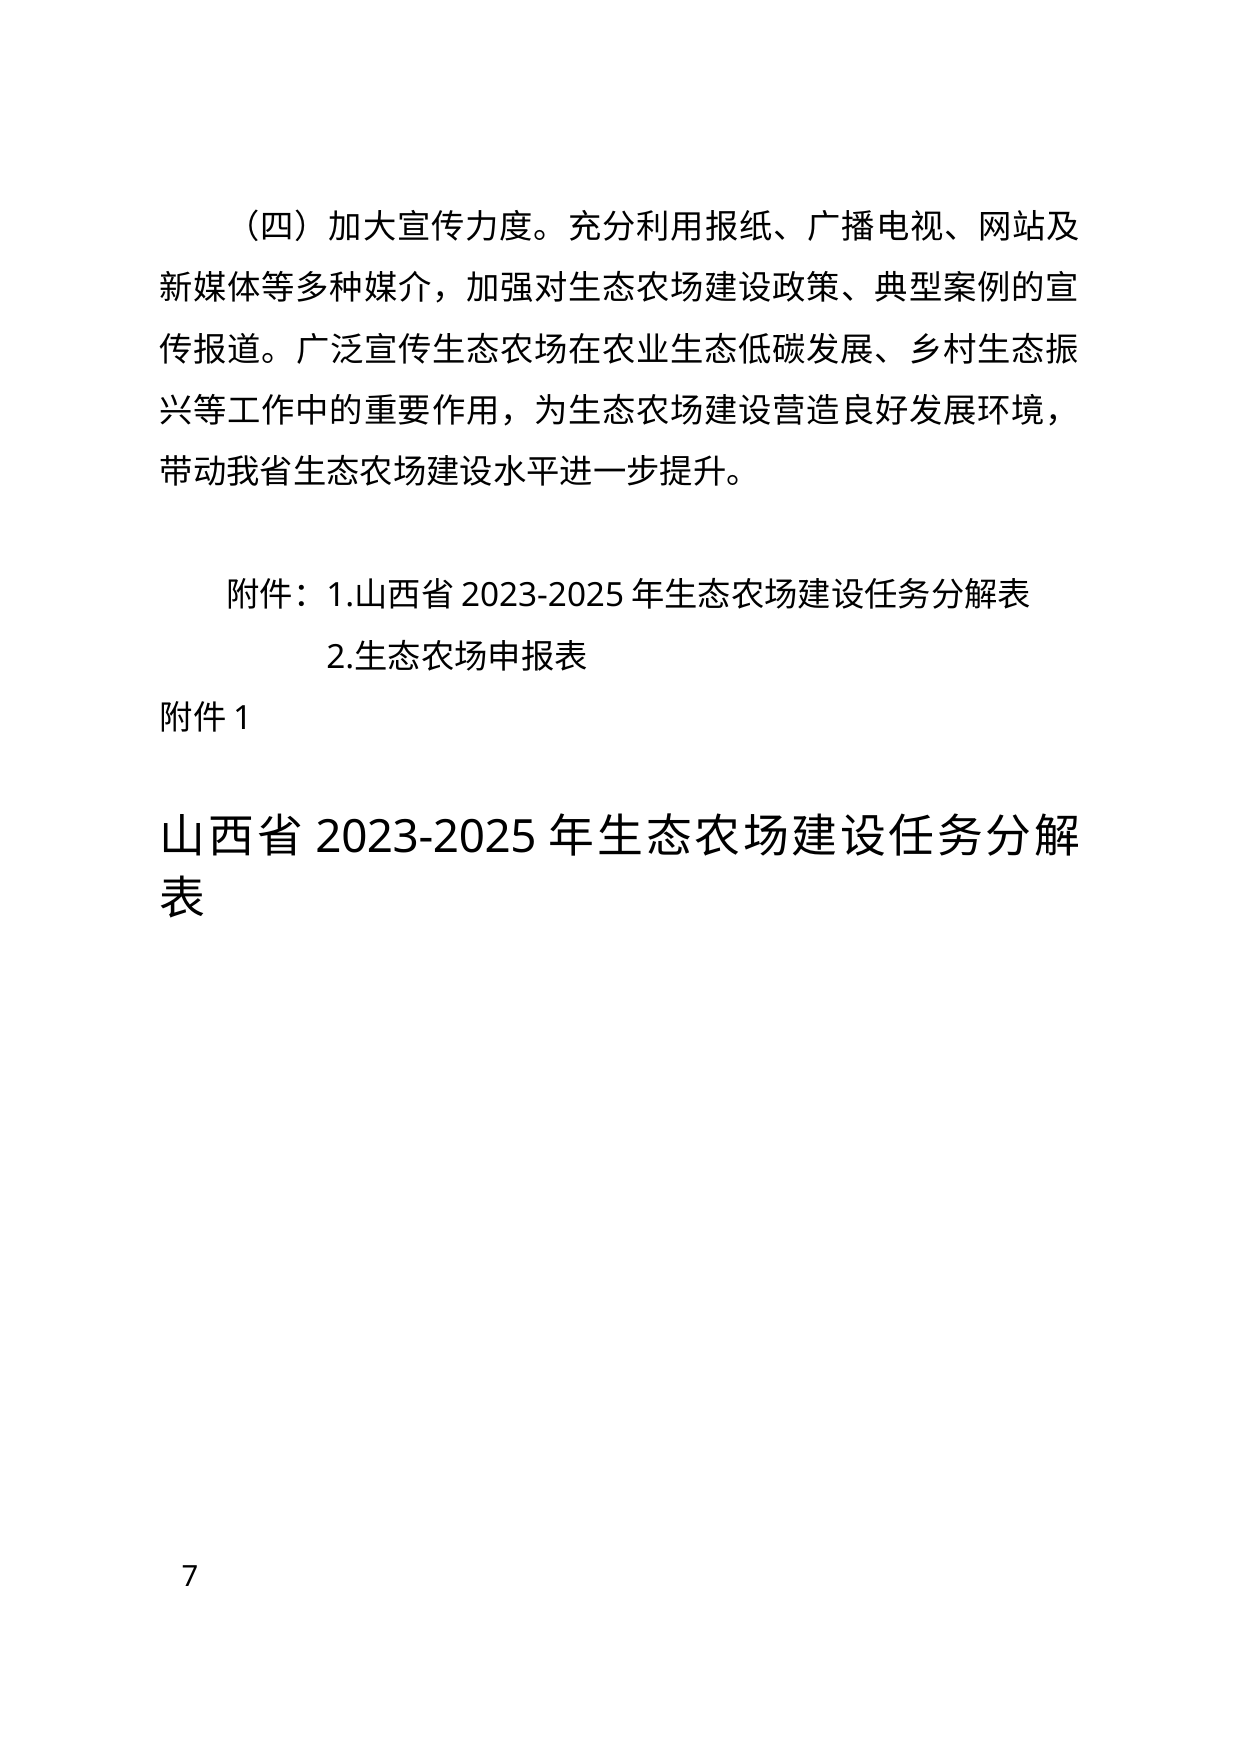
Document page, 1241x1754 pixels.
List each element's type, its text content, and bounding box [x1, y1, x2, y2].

list 2.生态农场申报表 [326, 619, 1081, 681]
list 附件1 [159, 681, 1081, 742]
text 附件：1.山西省2023-2025年生态农场建设任务分解表 [159, 558, 1081, 619]
text 山西省2023-2025年生态农场建设任务分解表 [159, 803, 1081, 926]
text （四）加大宣传力度。充分利用报纸、广播电视、网站及新媒体等多种媒介，加强对生态农场建设政策、典型案例的宣传报道。广泛宣传生态农场在农业生态低碳发展、乡村生态振兴等工作中的重要作用，为生态农场建设营造良好发展环境，带动我省生态农场建设水平进一步提升。 [159, 189, 1081, 496]
